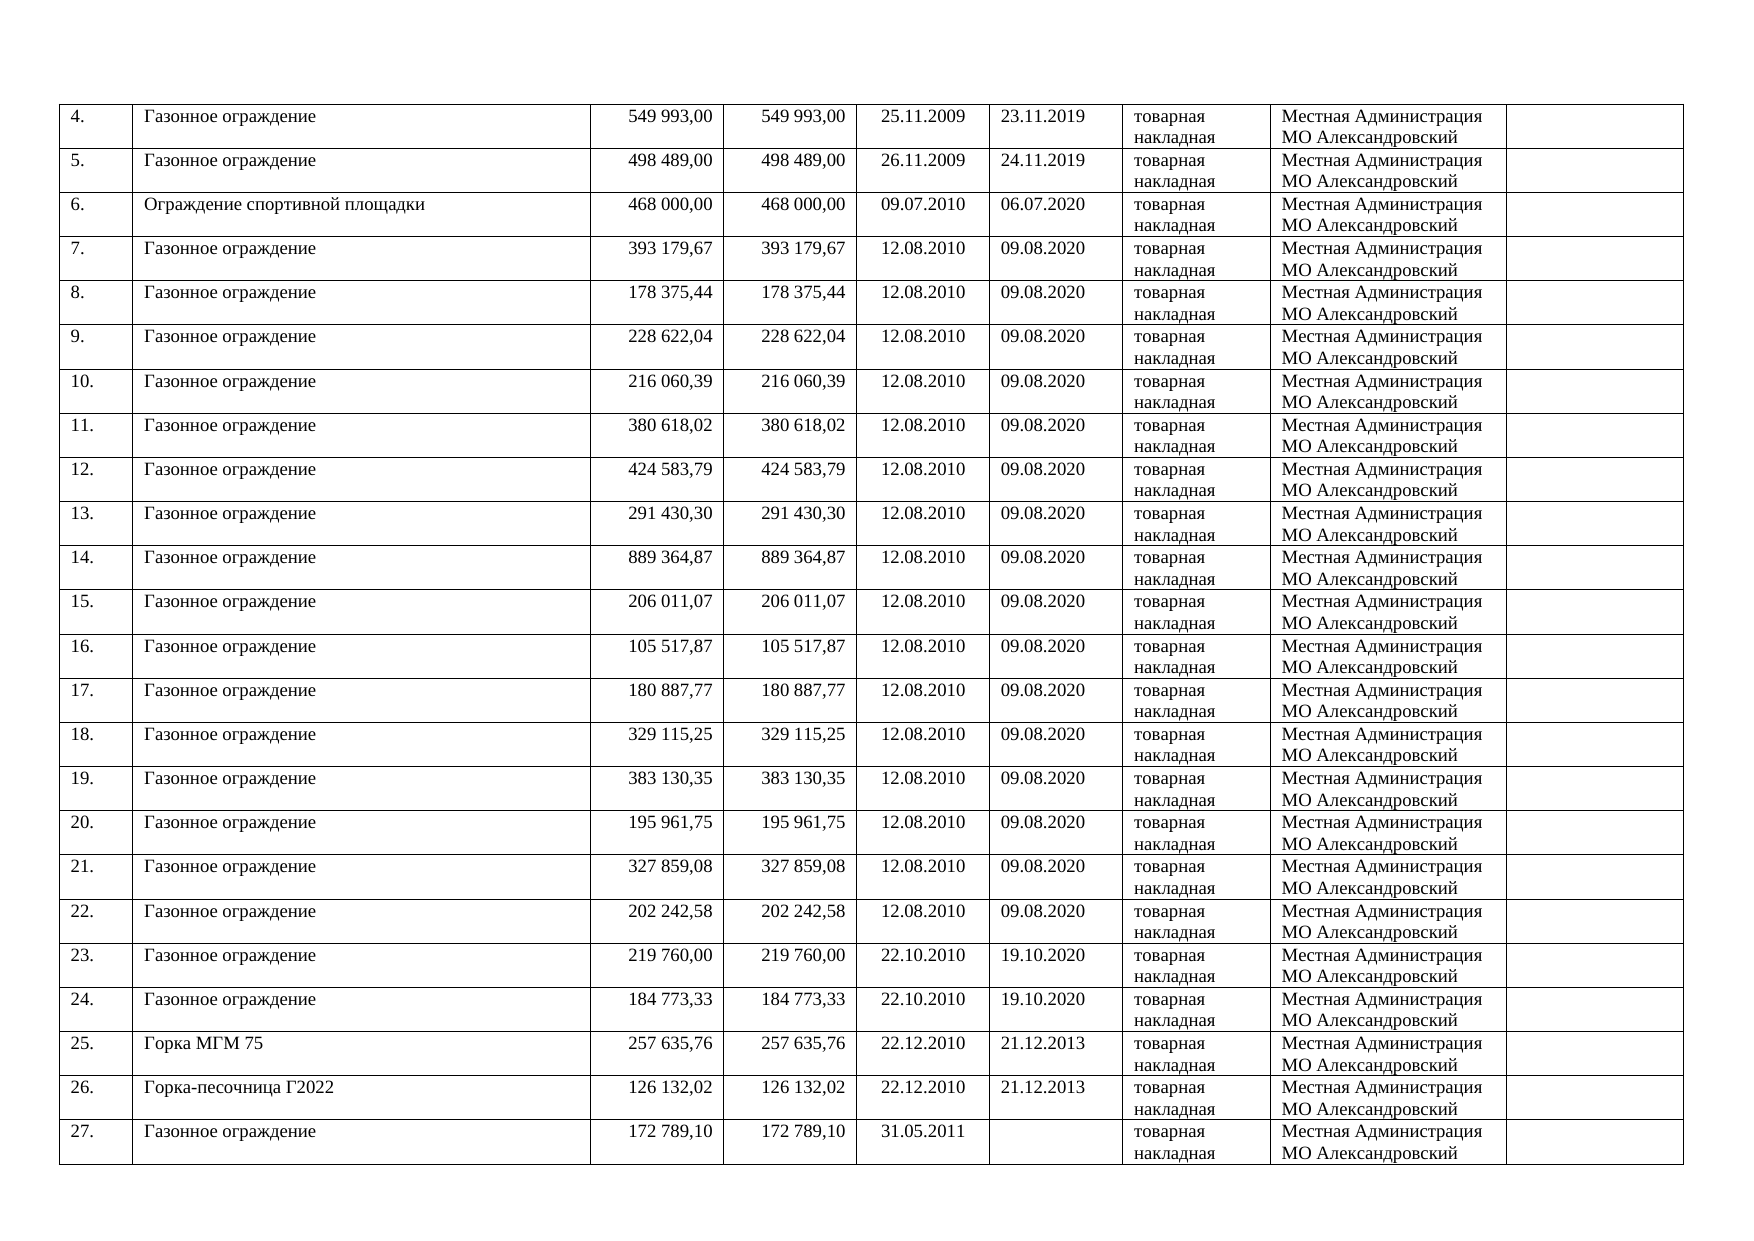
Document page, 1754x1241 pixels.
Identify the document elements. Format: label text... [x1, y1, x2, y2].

table_cell [1507, 900, 1683, 943]
table_cell товарная накладная [1123, 193, 1270, 236]
table_cell [1507, 414, 1683, 457]
table_cell [1507, 635, 1683, 678]
table_cell товарная накладная [1123, 370, 1270, 413]
table_cell Газонное ограждение [133, 105, 590, 148]
table_cell [1507, 811, 1683, 854]
table_cell 09.08.2020 [990, 281, 1122, 324]
table_cell товарная накладная [1123, 237, 1270, 280]
table_cell Местная Администрация МО Александровский [1271, 325, 1506, 368]
table_cell 12.08.2010 [857, 325, 989, 368]
table_cell 22.10.2010 [857, 988, 989, 1031]
table_cell Местная Администрация МО Александровский [1271, 944, 1506, 987]
table_cell 12.08.2010 [857, 811, 989, 854]
table_cell [1507, 325, 1683, 368]
table_cell 424 583,79 [724, 458, 856, 501]
table_cell товарная накладная [1123, 105, 1270, 148]
table_cell 12.08.2010 [857, 546, 989, 589]
table_cell 327 859,08 [724, 855, 856, 898]
table_cell товарная накладная [1123, 1120, 1270, 1163]
table_cell Местная Администрация МО Александровский [1271, 767, 1506, 810]
table_cell [60, 590, 132, 633]
table_cell 206 011,07 [591, 590, 723, 633]
table_cell 09.08.2020 [990, 723, 1122, 766]
table_cell 09.08.2020 [990, 900, 1122, 943]
table_cell 09.08.2020 [990, 635, 1122, 678]
table_cell Местная Администрация МО Александровский [1271, 723, 1506, 766]
table_cell Местная Администрация МО Александровский [1271, 988, 1506, 1031]
table_cell [1507, 988, 1683, 1031]
table_cell 291 430,30 [724, 502, 856, 545]
table_cell товарная накладная [1123, 900, 1270, 943]
table_cell Газонное ограждение [133, 237, 590, 280]
table_cell [1507, 944, 1683, 987]
table_cell 12.08.2010 [857, 237, 989, 280]
table_cell [1507, 370, 1683, 413]
table_cell Местная Администрация МО Александровский [1271, 855, 1506, 898]
table_cell [60, 1120, 132, 1163]
table_cell 12.08.2010 [857, 679, 989, 722]
table_cell товарная накладная [1123, 679, 1270, 722]
table_cell [60, 105, 132, 148]
table_cell 219 760,00 [724, 944, 856, 987]
table_cell товарная накладная [1123, 767, 1270, 810]
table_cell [1271, 1076, 1506, 1119]
table_cell 12.08.2010 [857, 900, 989, 943]
table_cell [1507, 590, 1683, 633]
table_cell 09.08.2020 [990, 325, 1122, 368]
table_cell Газонное ограждение [133, 281, 590, 324]
table_cell Газонное ограждение [133, 988, 590, 1031]
table_cell 09.08.2020 [990, 414, 1122, 457]
table_cell 195 961,75 [724, 811, 856, 854]
table_cell 12.08.2010 [857, 590, 989, 633]
table_cell товарная накладная [1123, 414, 1270, 457]
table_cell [1271, 149, 1506, 192]
table_cell товарная накладная [1123, 855, 1270, 898]
table_cell 172 789,10 [724, 1120, 856, 1163]
table_cell Местная Администрация МО Александровский [1271, 193, 1506, 236]
table_cell 12.08.2010 [857, 767, 989, 810]
table_cell 178 375,44 [591, 281, 723, 324]
table_cell 180 887,77 [591, 679, 723, 722]
table_cell Местная Администрация МО Александровский [1271, 458, 1506, 501]
table_cell [1507, 149, 1683, 192]
table_cell Газонное ограждение [133, 502, 590, 545]
table_cell Местная Администрация МО Александровский [1271, 679, 1506, 722]
table_cell 383 130,35 [591, 767, 723, 810]
table_cell товарная накладная [1123, 325, 1270, 368]
table_cell 498 489,00 [591, 149, 723, 192]
table_cell Газонное ограждение [133, 1120, 590, 1163]
table_cell 12.08.2010 [857, 502, 989, 545]
table_cell 21.12.2013 [990, 1076, 1122, 1119]
table_cell Газонное ограждение [133, 458, 590, 501]
table_cell Местная Администрация МО Александровский [1271, 635, 1506, 678]
table_cell 257 635,76 [724, 1032, 856, 1075]
table_cell Местная Администрация МО Александровский [1271, 414, 1506, 457]
table_cell 12.08.2010 [857, 414, 989, 457]
table_cell 180 887,77 [724, 679, 856, 722]
table_cell 202 242,58 [591, 900, 723, 943]
table_cell [60, 767, 132, 810]
table_cell 216 060,39 [591, 370, 723, 413]
table_cell 228 622,04 [591, 325, 723, 368]
table_cell [60, 370, 132, 413]
table_cell [60, 149, 132, 192]
table_cell Газонное ограждение [133, 900, 590, 943]
table_cell 380 618,02 [724, 414, 856, 457]
table_cell 21.12.2013 [990, 1032, 1122, 1075]
table_cell [60, 502, 132, 545]
table_cell Газонное ограждение [133, 414, 590, 457]
table_cell Ограждение спортивной площадки [133, 193, 590, 236]
table_cell 09.07.2010 [857, 193, 989, 236]
table_cell Газонное ограждение [133, 149, 590, 192]
table_cell Горка-песочница Г2022 [133, 1076, 590, 1119]
table_cell Газонное ограждение [133, 546, 590, 589]
table_cell [1507, 281, 1683, 324]
table_cell 06.07.2020 [990, 193, 1122, 236]
table_cell [1507, 105, 1683, 148]
table_cell Горка МГМ 75 [133, 1032, 590, 1075]
table_cell Местная Администрация МО Александровский [1271, 1032, 1506, 1075]
table_cell 31.05.2011 [857, 1120, 989, 1163]
table_cell 228 622,04 [724, 325, 856, 368]
table_cell 206 011,07 [724, 590, 856, 633]
table_cell товарная накладная [1123, 458, 1270, 501]
table_cell [60, 944, 132, 987]
table_cell 195 961,75 [591, 811, 723, 854]
table_cell 09.08.2020 [990, 502, 1122, 545]
table_cell [1507, 546, 1683, 589]
table_cell Местная Администрация МО Александровский [1271, 590, 1506, 633]
table_cell 380 618,02 [591, 414, 723, 457]
table_cell товарная накладная [1123, 281, 1270, 324]
table_cell 468 000,00 [591, 193, 723, 236]
table_cell Газонное ограждение [133, 811, 590, 854]
table_cell [60, 546, 132, 589]
table_cell 126 132,02 [724, 1076, 856, 1119]
table_cell [60, 900, 132, 943]
table_cell 468 000,00 [724, 193, 856, 236]
table_cell [60, 855, 132, 898]
table_cell 12.08.2010 [857, 458, 989, 501]
table_cell 327 859,08 [591, 855, 723, 898]
table_cell 19.10.2020 [990, 944, 1122, 987]
table_cell [60, 458, 132, 501]
table_cell [60, 635, 132, 678]
table_cell 22.12.2010 [857, 1032, 989, 1075]
table_cell [60, 325, 132, 368]
table_cell [60, 237, 132, 280]
table_cell [1507, 193, 1683, 236]
table_cell товарная накладная [1123, 635, 1270, 678]
table_cell 329 115,25 [591, 723, 723, 766]
table_cell [60, 988, 132, 1031]
table_cell Газонное ограждение [133, 590, 590, 633]
table_cell Газонное ограждение [133, 679, 590, 722]
table_cell Местная Администрация МО Александровский [1271, 237, 1506, 280]
table_cell 09.08.2020 [990, 370, 1122, 413]
table_cell 216 060,39 [724, 370, 856, 413]
table_cell 889 364,87 [591, 546, 723, 589]
table_cell 09.08.2020 [990, 546, 1122, 589]
table_cell Газонное ограждение [133, 944, 590, 987]
table_cell [1507, 458, 1683, 501]
table_cell [1507, 723, 1683, 766]
table_cell товарная накладная [1123, 502, 1270, 545]
table_cell товарная накладная [1123, 944, 1270, 987]
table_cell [1271, 105, 1506, 148]
table_cell 09.08.2020 [990, 767, 1122, 810]
table_cell 184 773,33 [591, 988, 723, 1031]
table_cell Газонное ограждение [133, 635, 590, 678]
table_cell 09.08.2020 [990, 458, 1122, 501]
table_cell 202 242,58 [724, 900, 856, 943]
table_cell [1507, 767, 1683, 810]
table_cell [60, 811, 132, 854]
table_cell 172 789,10 [591, 1120, 723, 1163]
table_cell [60, 414, 132, 457]
table_cell 889 364,87 [724, 546, 856, 589]
table_cell товарная накладная [1123, 546, 1270, 589]
table_cell Газонное ограждение [133, 855, 590, 898]
table_cell [990, 1120, 1122, 1163]
table_cell товарная накладная [1123, 1032, 1270, 1075]
table_cell 09.08.2020 [990, 590, 1122, 633]
table_cell [60, 1032, 132, 1075]
table_cell 383 130,35 [724, 767, 856, 810]
table_cell [60, 679, 132, 722]
table_cell 09.08.2020 [990, 855, 1122, 898]
table_cell Газонное ограждение [133, 325, 590, 368]
table_cell 09.08.2020 [990, 679, 1122, 722]
table_cell 19.10.2020 [990, 988, 1122, 1031]
table_cell [60, 1076, 132, 1119]
table_cell [1507, 237, 1683, 280]
table_cell 22.12.2010 [857, 1076, 989, 1119]
table_cell 25.11.2009 [857, 105, 989, 148]
table_cell 393 179,67 [724, 237, 856, 280]
table_cell 126 132,02 [591, 1076, 723, 1119]
table_cell товарная накладная [1123, 811, 1270, 854]
table_cell 23.11.2019 [990, 105, 1122, 148]
table_cell 329 115,25 [724, 723, 856, 766]
table_cell 291 430,30 [591, 502, 723, 545]
table_cell 549 993,00 [724, 105, 856, 148]
table_cell Местная Администрация МО Александровский [1271, 900, 1506, 943]
table_cell Местная Администрация МО Александровский [1271, 502, 1506, 545]
table_cell Местная Администрация МО Александровский [1271, 546, 1506, 589]
table_cell Газонное ограждение [133, 767, 590, 810]
table_cell 184 773,33 [724, 988, 856, 1031]
table_cell 26.11.2009 [857, 149, 989, 192]
table_cell 105 517,87 [591, 635, 723, 678]
table_cell 498 489,00 [724, 149, 856, 192]
table_cell [1507, 1076, 1683, 1119]
table_cell 178 375,44 [724, 281, 856, 324]
table_cell Газонное ограждение [133, 723, 590, 766]
table_cell 24.11.2019 [990, 149, 1122, 192]
table_cell Местная Администрация МО Александровский [1271, 811, 1506, 854]
table_cell [60, 281, 132, 324]
table_cell [1507, 502, 1683, 545]
table_cell 12.08.2010 [857, 855, 989, 898]
table_cell [1507, 855, 1683, 898]
table_cell 22.10.2010 [857, 944, 989, 987]
table_cell товарная накладная [1123, 149, 1270, 192]
table_cell [1507, 679, 1683, 722]
table_cell 424 583,79 [591, 458, 723, 501]
table_cell 105 517,87 [724, 635, 856, 678]
table_cell товарная накладная [1123, 1076, 1270, 1119]
table_cell 12.08.2010 [857, 370, 989, 413]
table_cell 12.08.2010 [857, 723, 989, 766]
table_cell [60, 723, 132, 766]
table_cell [1507, 1032, 1683, 1075]
table_cell товарная накладная [1123, 988, 1270, 1031]
table_cell 393 179,67 [591, 237, 723, 280]
table_cell Газонное ограждение [133, 370, 590, 413]
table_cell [1271, 1120, 1506, 1163]
table_cell [1507, 1120, 1683, 1163]
table_cell 09.08.2020 [990, 237, 1122, 280]
table_cell Местная Администрация МО Александровский [1271, 281, 1506, 324]
table_cell 219 760,00 [591, 944, 723, 987]
table_cell товарная накладная [1123, 590, 1270, 633]
table_cell Местная Администрация МО Александровский [1271, 370, 1506, 413]
table_cell 257 635,76 [591, 1032, 723, 1075]
table_cell товарная накладная [1123, 723, 1270, 766]
table_cell 12.08.2010 [857, 281, 989, 324]
table_cell 549 993,00 [591, 105, 723, 148]
table_cell 12.08.2010 [857, 635, 989, 678]
table_cell 09.08.2020 [990, 811, 1122, 854]
table_cell [60, 193, 132, 236]
